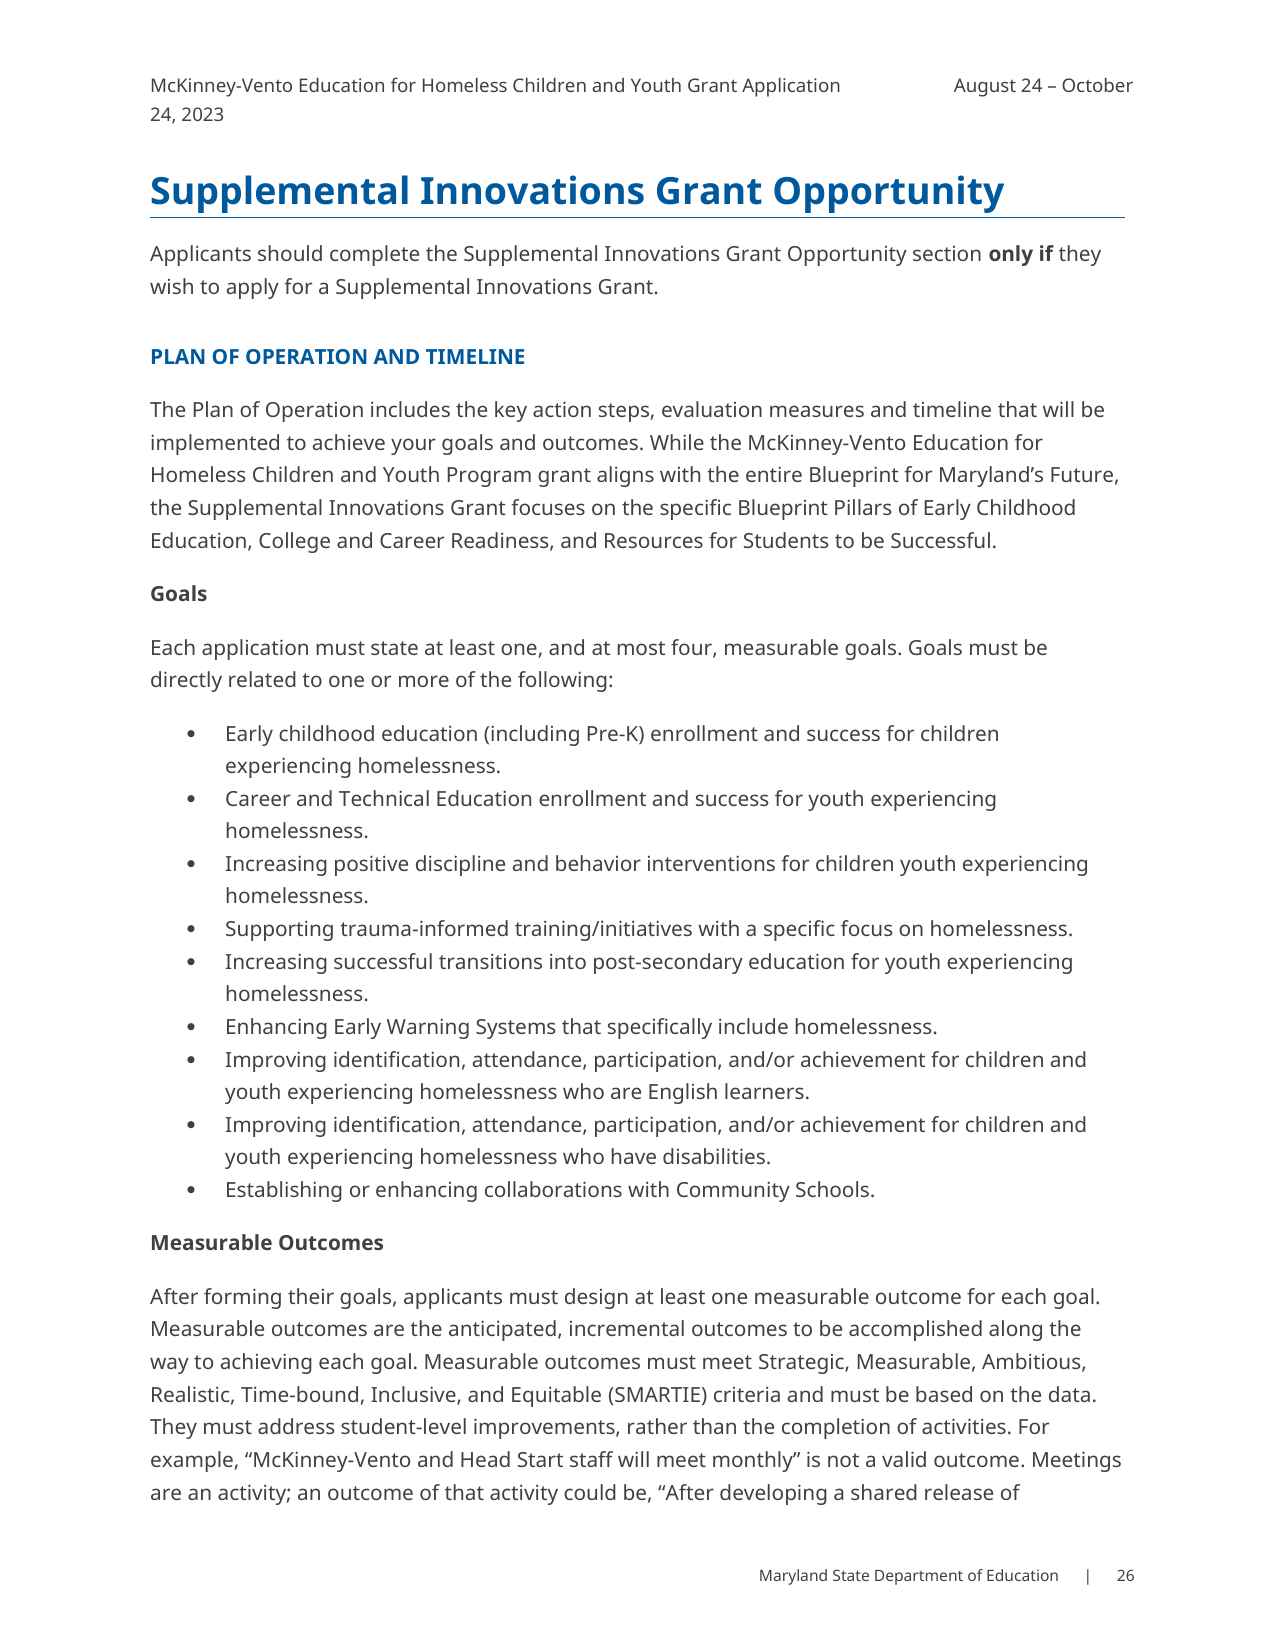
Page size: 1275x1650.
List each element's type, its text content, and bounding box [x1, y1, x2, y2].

list Career and Technical Education enrollment and success for youth experiencing homelessness. [187, 784, 1125, 845]
list Enhancing Early Warning Systems that specifically include homelessness. [187, 1012, 1125, 1041]
subtitle Measurable Outcomes [150, 1228, 1125, 1257]
subtitle Goals [150, 579, 1125, 608]
list Improving identification, attendance, participation, and/or achievement for children and youth experiencing homelessness who are English learners. [187, 1045, 1125, 1106]
list Supporting trauma-informed training/initiatives with a specific focus on homelessness. [187, 914, 1125, 943]
subtitle Supplemental Innovations Grant Opportunity [150, 164, 1125, 217]
subtitle Plan of Operation and Timeline [150, 342, 1125, 370]
text The Plan of Operation includes the key action steps, evaluation measures and timeline that will be implemented to achieve your goals and outcomes. While the McKinney-Vento Education for Homeless Children and Youth Program grant aligns with the entire Blueprint for Maryland’s Future, the Supplemental Innovations Grant focuses on the specific Blueprint Pillars of Early Childhood Education, College and Career Readiness, and Resources for Students to be Successful. [150, 395, 1125, 554]
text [150, 1282, 1125, 1506]
list Increasing successful transitions into post-secondary education for youth experiencing homelessness. [187, 947, 1125, 1008]
list Early childhood education (including Pre-K) enrollment and success for children experiencing homelessness. [187, 719, 1125, 780]
list Establishing or enhancing collaborations with Community Schools. [187, 1175, 1125, 1203]
list Increasing positive discipline and behavior interventions for children youth experiencing homelessness. [187, 849, 1125, 910]
text Each application must state at least one, and at most four, measurable goals. Goals must be directly related to one or more of the following: [150, 633, 1125, 694]
text Applicants should complete the Supplemental Innovations Grant Opportunity section only if they wish to apply for a Supplemental Innovations Grant. [150, 239, 1125, 300]
list Improving identification, attendance, participation, and/or achievement for children and youth experiencing homelessness who have disabilities. [187, 1110, 1125, 1171]
